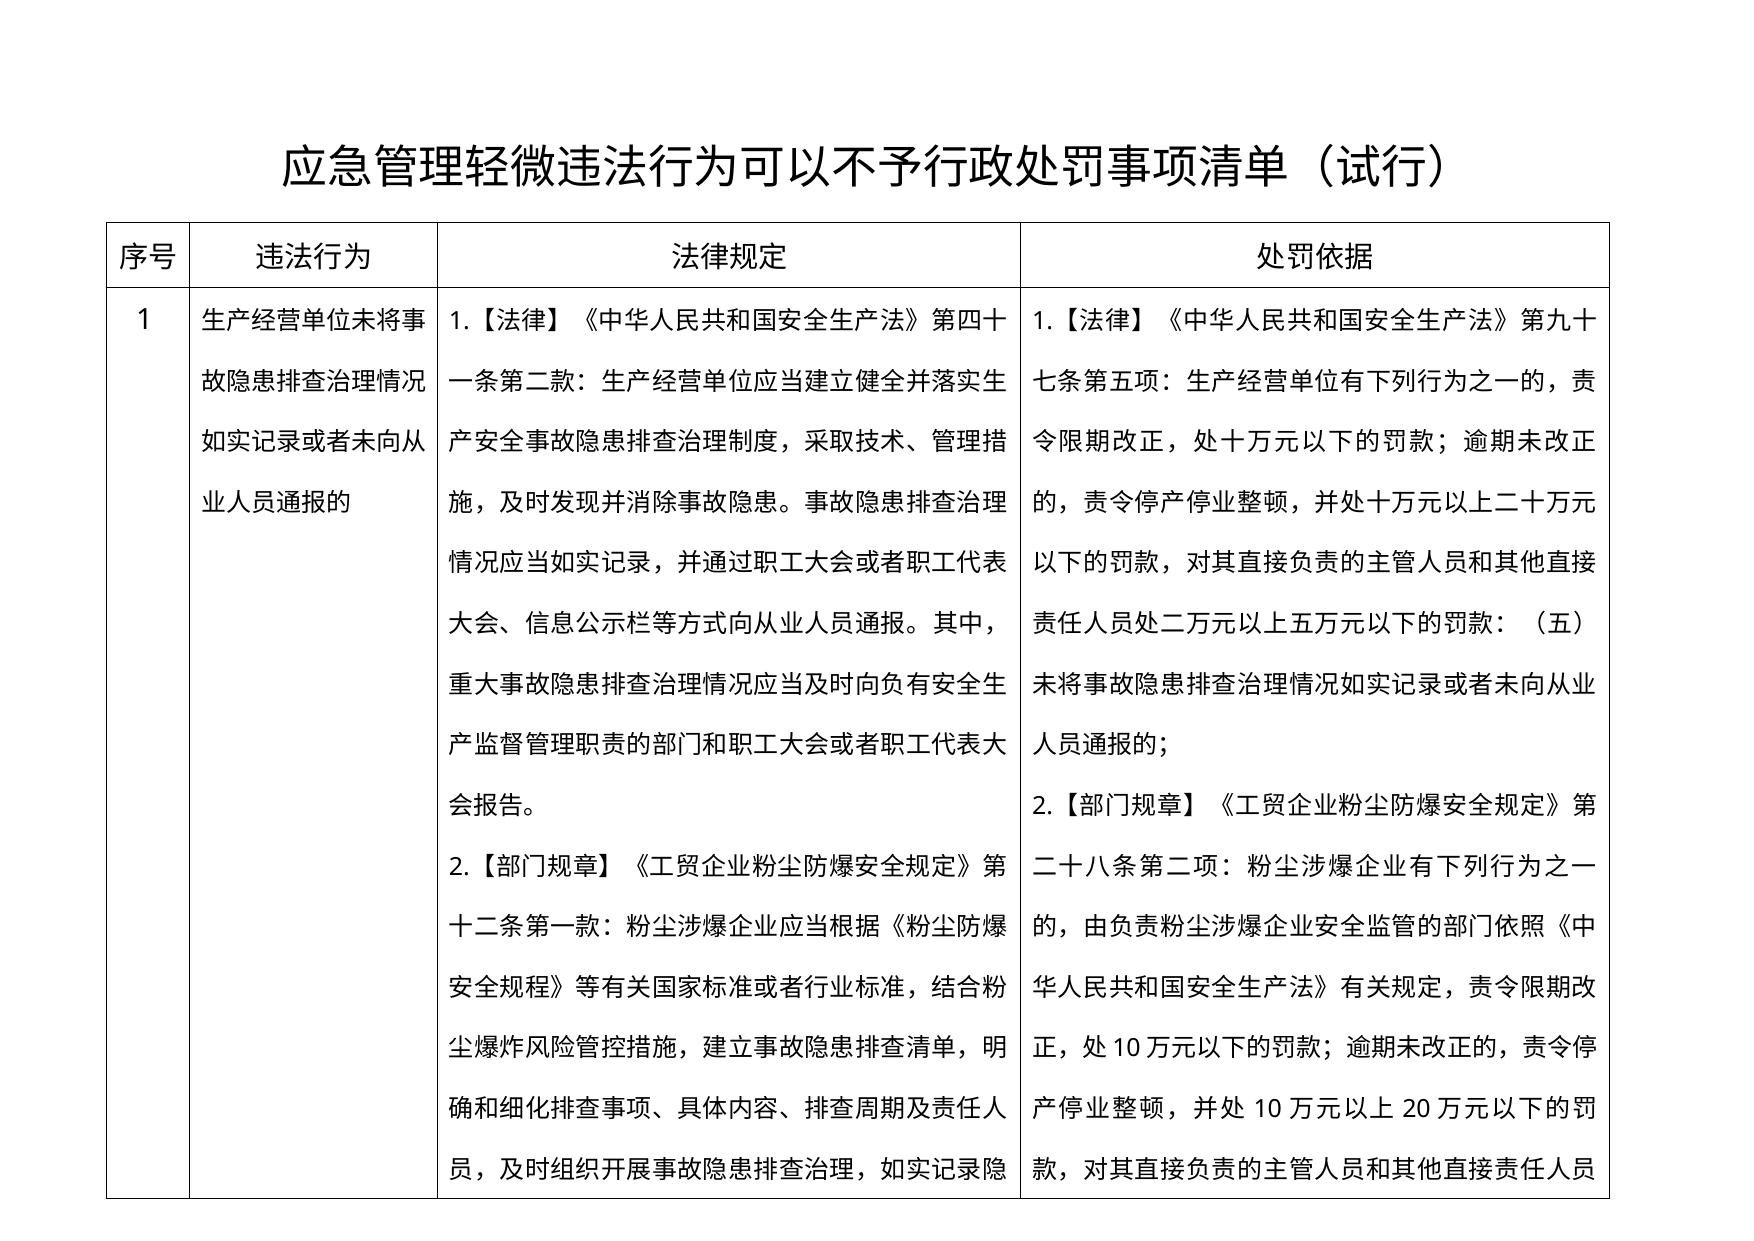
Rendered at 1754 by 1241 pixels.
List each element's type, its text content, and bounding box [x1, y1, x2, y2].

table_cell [438, 288, 1020, 1198]
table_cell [1021, 288, 1609, 1198]
table_header 序号 [107, 223, 189, 287]
table_header 处罚依据 [1021, 223, 1609, 287]
table_cell [107, 288, 189, 1198]
table_cell 生产经营单位未将事故隐患排查治理情况如实记录或者未向从业人员通报的 [190, 288, 437, 1198]
table_header 法律规定 [438, 223, 1020, 287]
text 应急管理轻微违法行为可以不予行政处罚事项清单（试行） [118, 118, 1636, 209]
table_header 违法行为 [190, 223, 437, 287]
